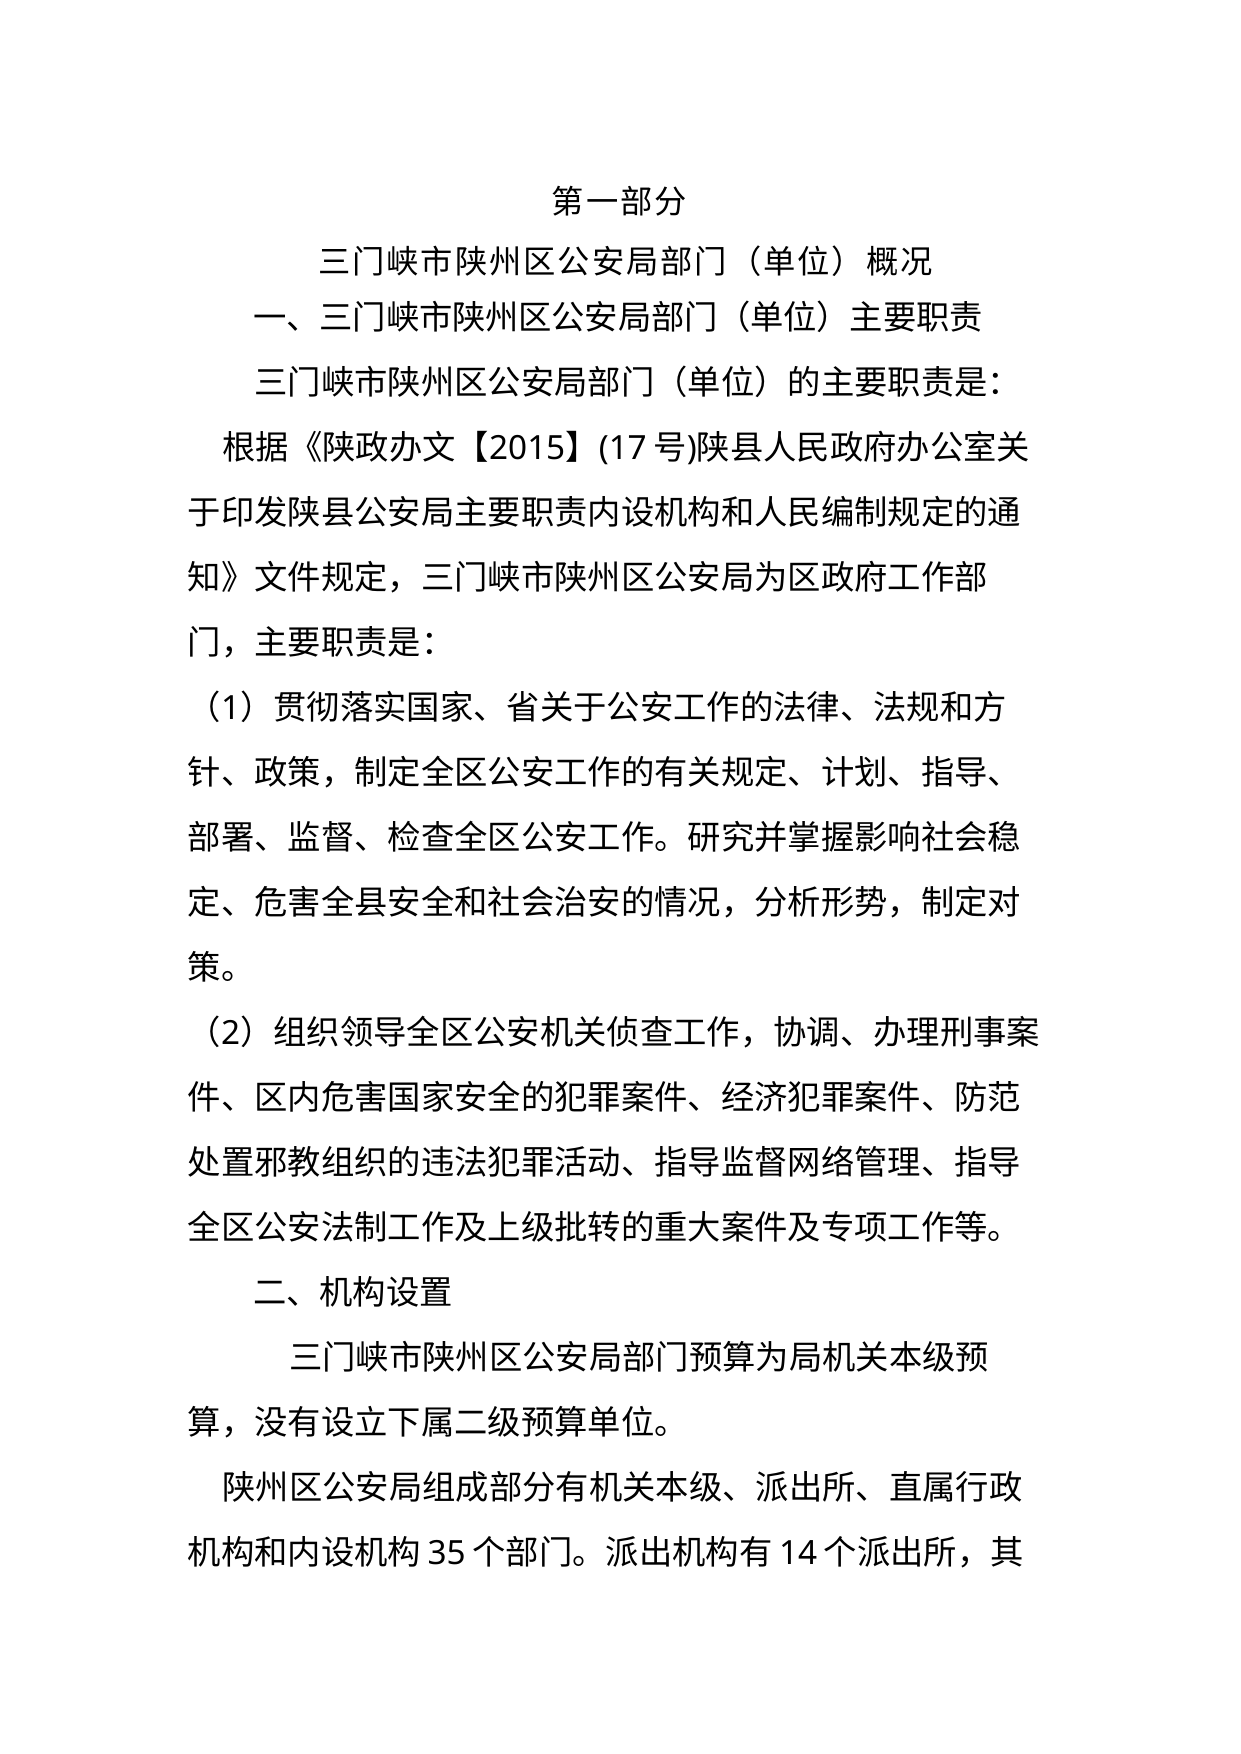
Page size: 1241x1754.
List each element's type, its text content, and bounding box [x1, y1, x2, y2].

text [187, 1322, 1053, 1582]
list 根据《陕政办文【2015】(17号)陕县人民政府办公室关于印发陕县公安局主要职责内设机构和人民编制规定的通知》文件规定，三门峡市陕州区公安局为区政府工作部门，主要职责是： （1）贯彻落实国家、省关于公安工作的法律、法规和方针、政策，制定全区公安工作的有关规定、计划、指导、部署、监督、检查全区公安工作。研究并掌握影响社会稳定、危害全县安全和社会治安的情况，分析形势，制定对策。 （2）组织领导全区公安机关侦查工作，协调、办理刑事案件、区内危害国家安全的犯罪案件、经济犯罪案件、防范处置邪教组织的违法犯罪活动、指导监督网络管理、指导全区公安法制工作及上级批转的重大案件及专项工作等。 [187, 412, 1053, 1257]
list 二、机构设置 [187, 1257, 1053, 1322]
list 一、三门峡市陕州区公安局部门（单位）主要职责 [187, 282, 1053, 347]
list 三门峡市陕州区公安局部门（单位）的主要职责是： [187, 347, 1053, 412]
text 第一部分 三门峡市陕州区公安局部门（单位）概况 [187, 162, 1053, 282]
